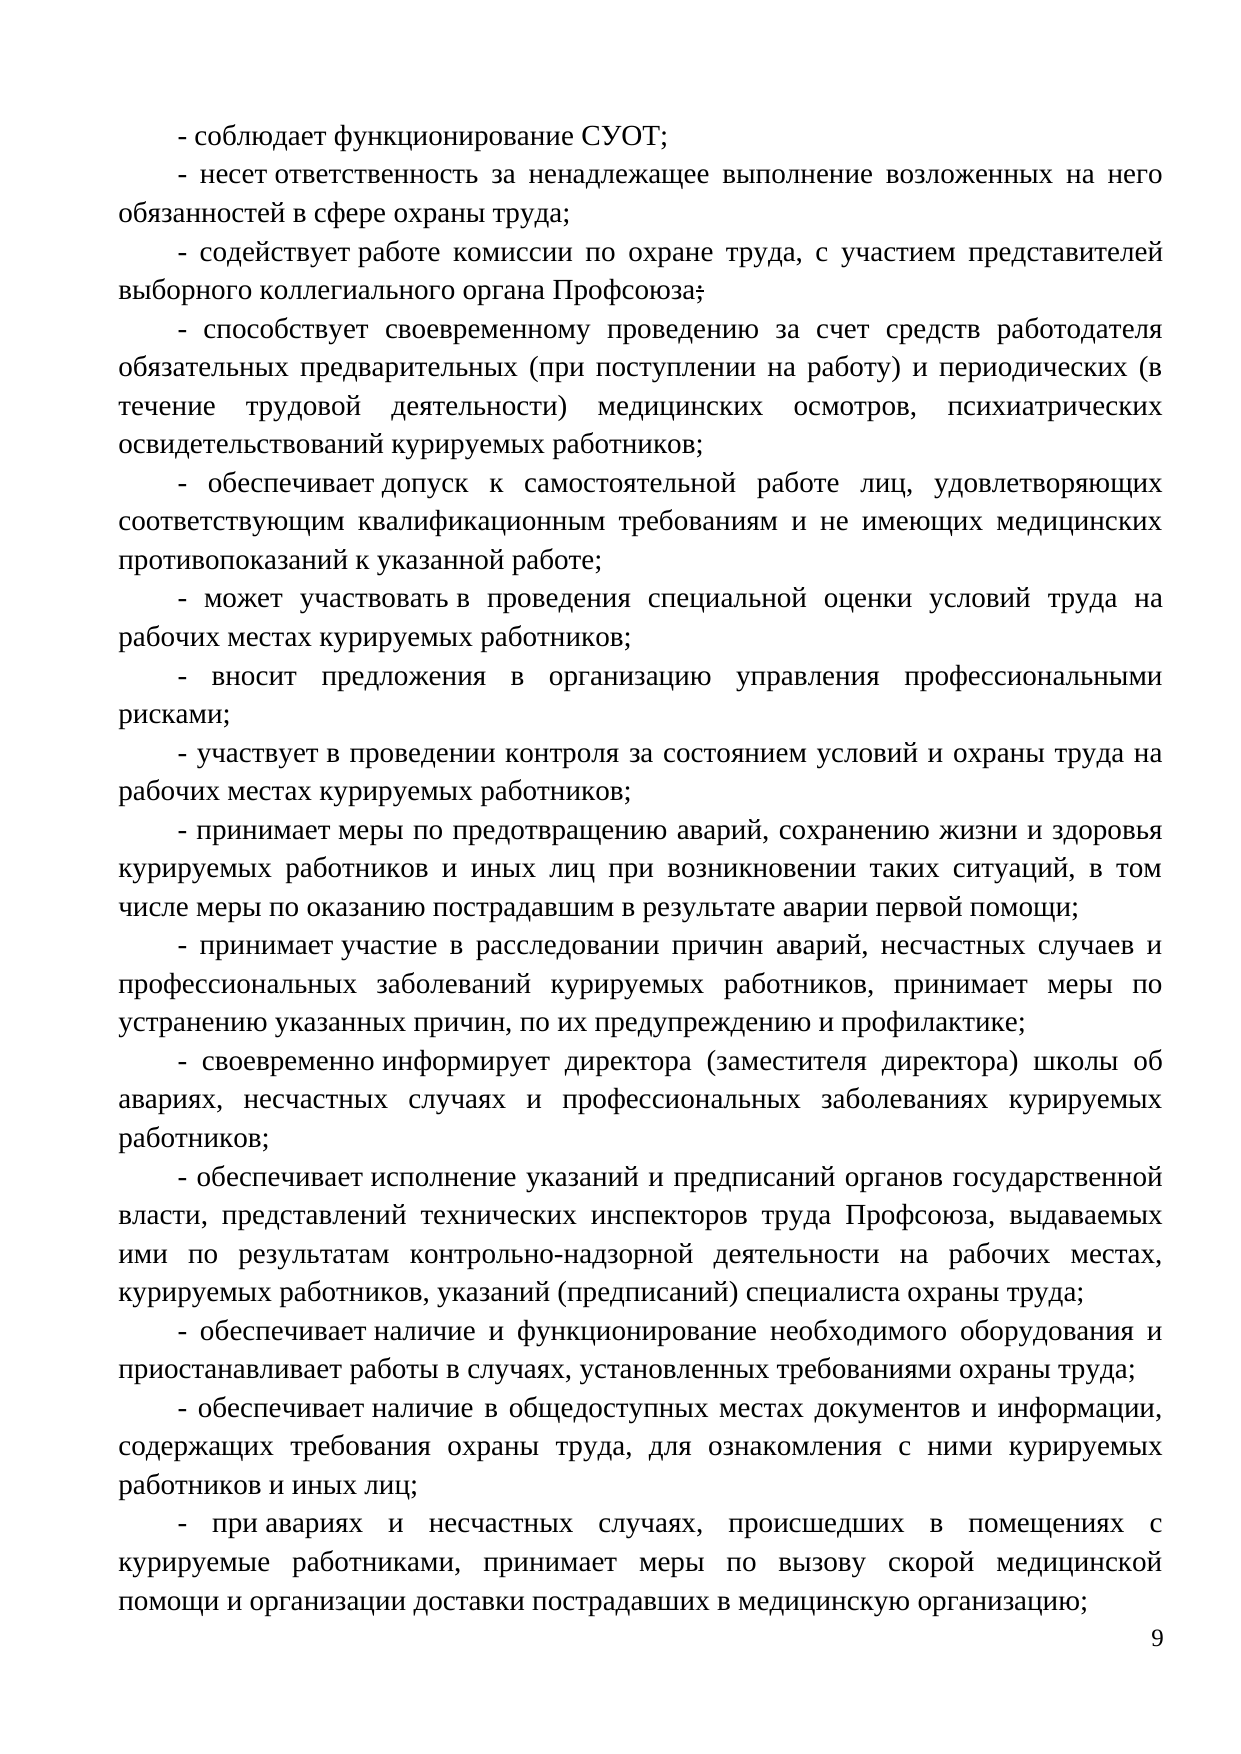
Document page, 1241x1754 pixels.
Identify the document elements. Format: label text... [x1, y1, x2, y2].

text - обеспечивает наличие и функционирование необходимого оборудования и приостанавливает работы в случаях, установленных требованиями охраны труда; [118, 1313, 1163, 1385]
text - принимает меры по предотвращению аварий, сохранению жизни и здоровья курируемых работников и иных лиц при возникновении таких ситуаций, в том числе меры по оказанию пострадавшим в результате аварии первой помощи; [118, 812, 1163, 922]
text - может участвовать в проведения специальной оценки условий труда на рабочих местах курируемых работников; [118, 581, 1163, 653]
text - содействует работе комиссии по охране труда, с участием представителей выборного коллегиального органа Профсоюза; [118, 234, 1163, 306]
text - вносит предложения в организацию управления профессиональными рисками; [118, 658, 1163, 730]
text - обеспечивает допуск к самостоятельной работе лиц, удовлетворяющих соответствующим квалификационным требованиям и не имеющих медицинских противопоказаний к указанной работе; [118, 465, 1163, 576]
text - при авариях и несчастных случаях, происшедших в помещениях с курируемые работниками, принимает меры по вызову скорой медицинской помощи и организации доставки пострадавших в медицинскую организацию; [118, 1506, 1163, 1616]
text - участвует в проведении контроля за состоянием условий и охраны труда на рабочих местах курируемых работников; [118, 735, 1163, 807]
text - своевременно информирует директора (заместителя директора) школы об авариях, несчастных случаях и профессиональных заболеваниях курируемых работников; [118, 1043, 1163, 1154]
text - обеспечивает наличие в общедоступных местах документов и информации, содержащих требования охраны труда, для ознакомления с ними курируемых работников и иных лиц; [118, 1390, 1163, 1501]
text - соблюдает функционирование СУОТ; [118, 118, 1163, 152]
text - принимает участие в расследовании причин аварий, несчастных случаев и профессиональных заболеваний курируемых работников, принимает меры по устранению указанных причин, по их предупреждению и профилактике; [118, 927, 1163, 1038]
text - несет ответственность за ненадлежащее выполнение возложенных на него обязанностей в сфере охраны труда; [118, 157, 1163, 229]
text - способствует своевременному проведению за счет средств работодателя обязательных предварительных (при поступлении на работу) и периодических (в течение трудовой деятельности) медицинских осмотров, психиатрических освидетельствований курируемых работников; [118, 311, 1163, 460]
text - обеспечивает исполнение указаний и предписаний органов государственной власти, представлений технических инспекторов труда Профсоюза, выдаваемых ими по результатам контрольно-надзорной деятельности на рабочих местах, курируемых работников, указаний (предписаний) специалиста охраны труда; [118, 1159, 1163, 1308]
